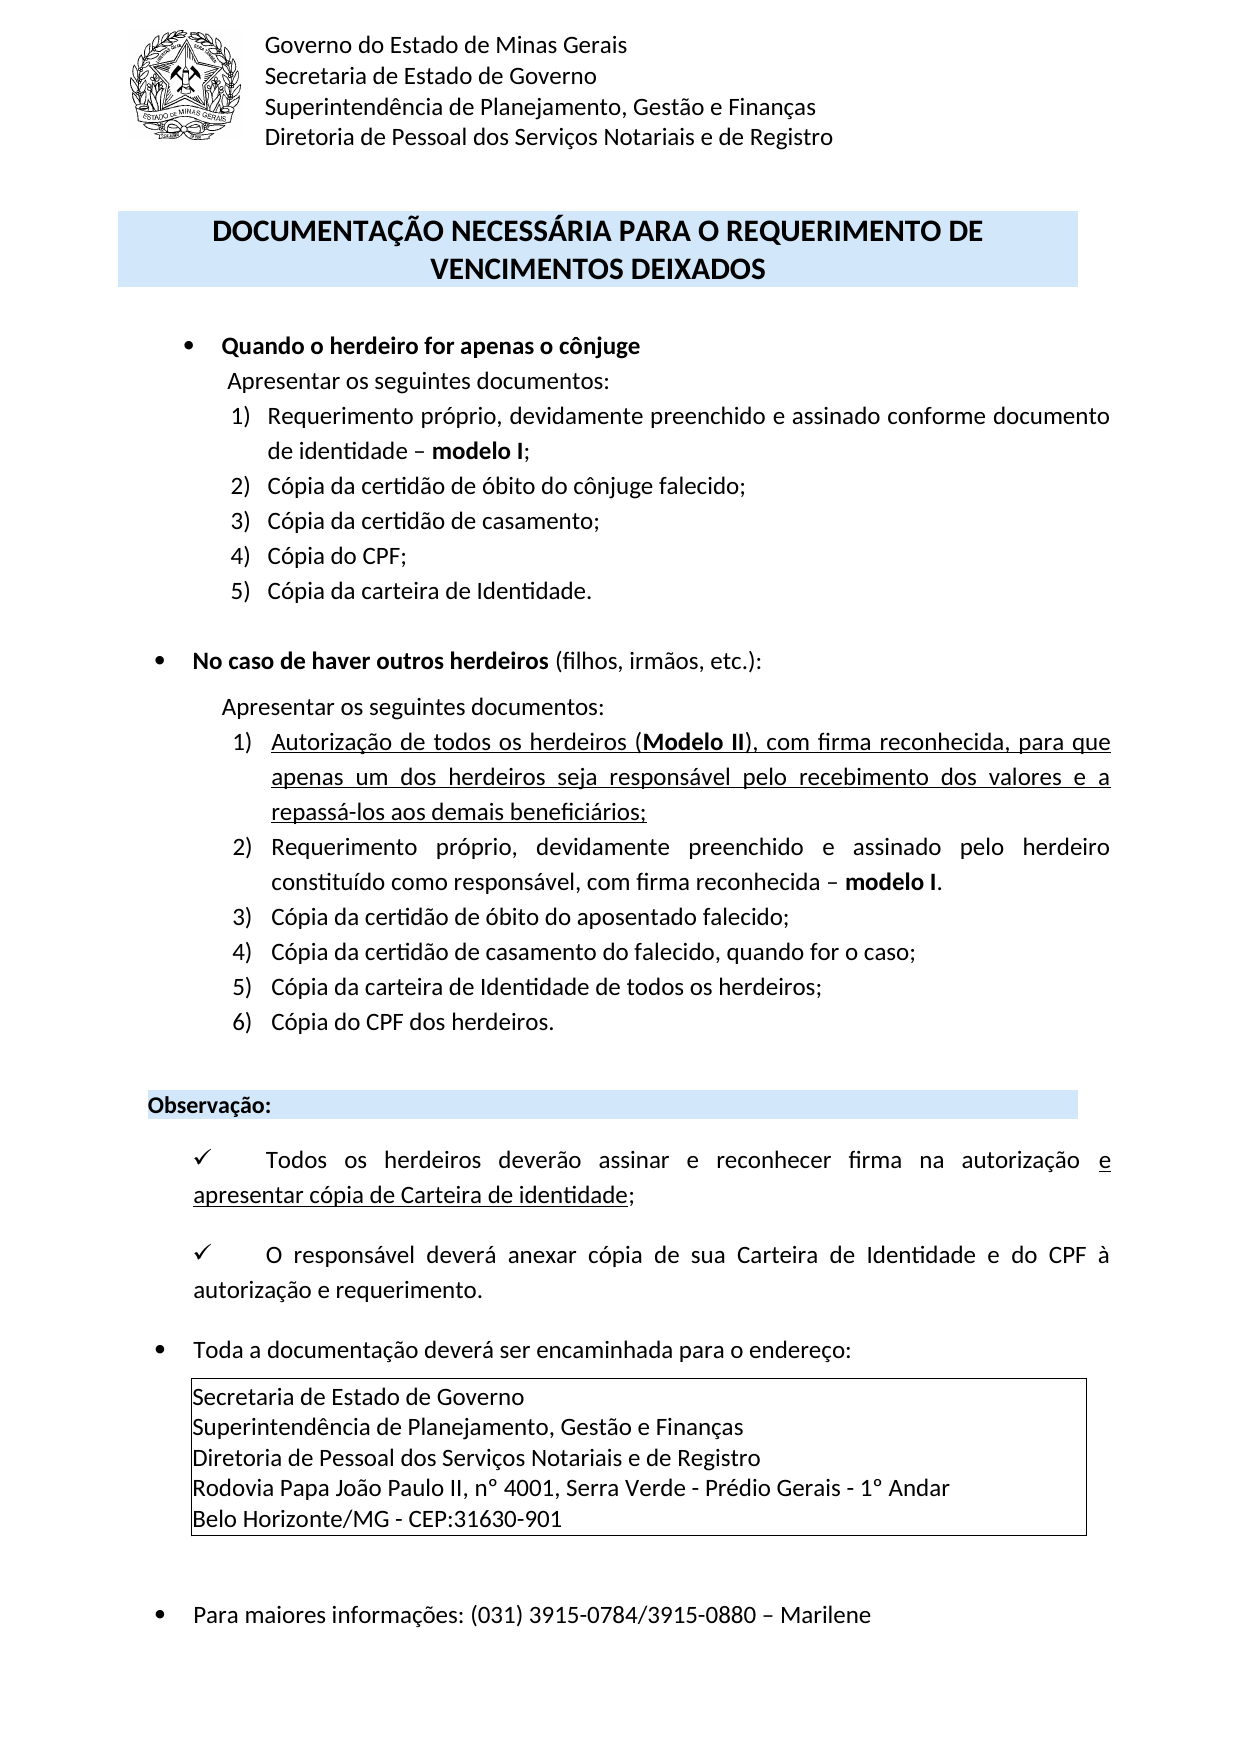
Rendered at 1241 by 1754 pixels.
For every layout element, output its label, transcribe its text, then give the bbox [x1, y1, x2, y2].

list Cópia da carteira de Identidade de todos os herdeiros; [232, 971, 1111, 1001]
list Todos os herdeiros deverão assinar e reconhecer firma na autorização e apresentar cópia de Carteira de identidade; [192, 1144, 1111, 1210]
list Cópia da certidão de óbito do aposentado falecido; [232, 901, 1111, 931]
text Apresentar os seguintes documentos: [222, 691, 1111, 721]
list Autorização de todos os herdeiros (Modelo II), com firma reconhecida, para que apenas um dos herdeiros seja responsável pelo recebimento dos valores e a repassá-los aos demais beneficiários; [232, 726, 1111, 826]
text Secretaria de Estado de Governo [192, 1379, 1086, 1408]
list Cópia da carteira de Identidade. [230, 575, 1111, 606]
text Observação: [148, 1090, 1078, 1119]
list Cópia da certidão de casamento; [230, 505, 1111, 536]
text Rodovia Papa João Paulo II, nº 4001, Serra Verde - Prédio Gerais - 1º Andar [192, 1469, 1086, 1500]
list Toda a documentação deverá ser encaminhada para o endereço: [156, 1334, 1078, 1365]
subtitle DOCUMENTAÇÃO NECESSÁRIA PARA O REQUERIMENTO DE VENCIMENTOS DEIXADOS [118, 211, 1078, 287]
text Superintendência de Planejamento, Gestão e Finanças [192, 1408, 1086, 1439]
text Belo Horizonte/MG - CEP:31630-901 [192, 1500, 1086, 1535]
list No caso de haver outros herdeiros (filhos, irmãos, etc.): [155, 645, 1111, 676]
list Requerimento próprio, devidamente preenchido e assinado pelo herdeiro constituído como responsável, com firma reconhecida – modelo I. [232, 831, 1111, 896]
list Cópia da certidão de casamento do falecido, quando for o caso; [232, 936, 1111, 966]
list Requerimento próprio, devidamente preenchido e assinado conforme documento de identidade – modelo I; [230, 400, 1111, 466]
text Apresentar os seguintes documentos: [221, 365, 1111, 396]
list Para maiores informações: (031) 3915-0784/3915-0880 – Marilene [156, 1599, 1078, 1630]
list Cópia da certidão de óbito do cônjuge falecido; [230, 470, 1111, 501]
picture [129, 29, 242, 141]
text Diretoria de Pessoal dos Serviços Notariais e de Registro [192, 1439, 1086, 1469]
list Cópia do CPF; [230, 540, 1111, 571]
list Quando o herdeiro for apenas o cônjuge [184, 330, 1111, 361]
list Cópia do CPF dos herdeiros. [232, 1006, 1111, 1036]
list O responsável deverá anexar cópia de sua Carteira de Identidade e do CPF à autorização e requerimento. [192, 1239, 1111, 1305]
